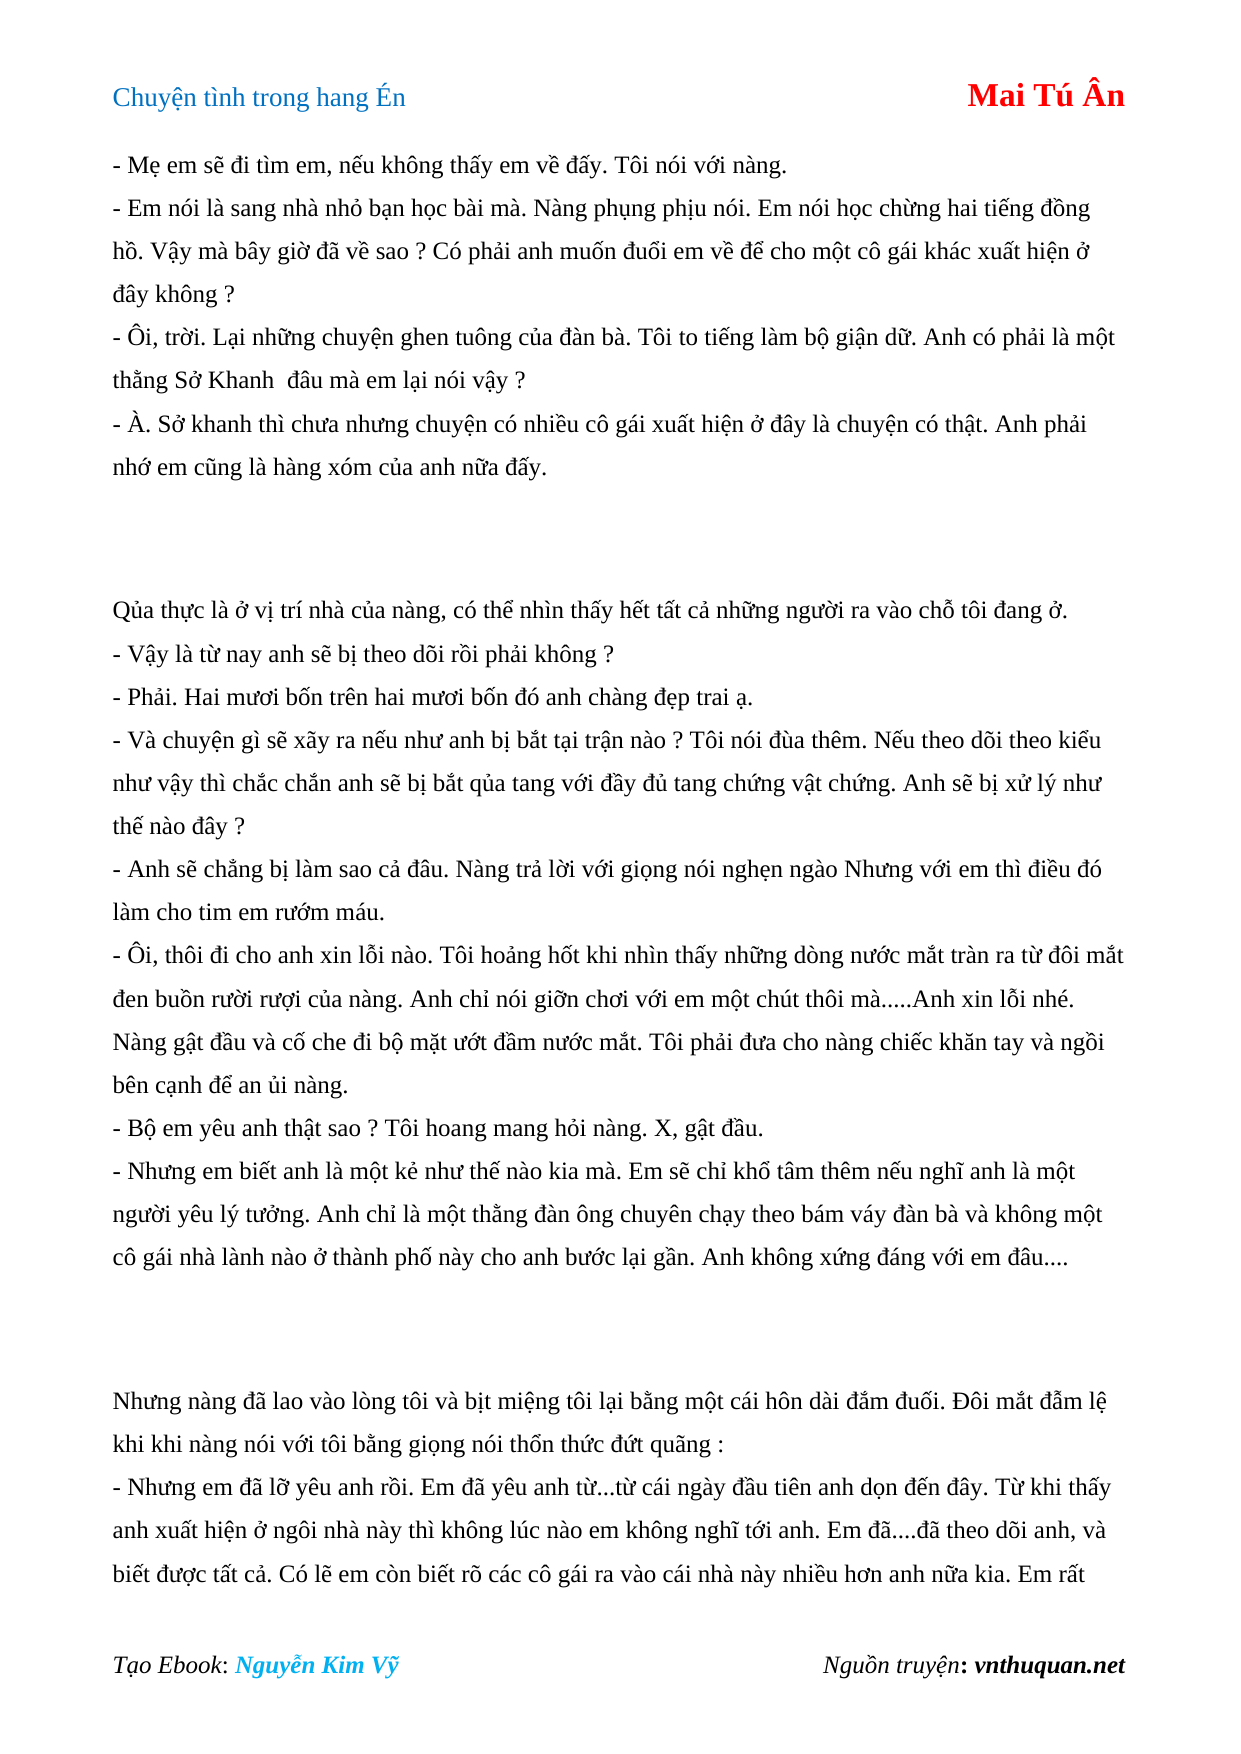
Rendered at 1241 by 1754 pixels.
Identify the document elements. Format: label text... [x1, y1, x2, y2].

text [112, 1343, 1128, 1587]
text Qủa thực là ở vị trí nhà của nàng, có thể nhìn thấy hết tất cả những người ra vào chỗ tôi đang ở. - Vậy là từ nay anh sẽ bị theo dõi rồi phải không ? - Phải. Hai mươi bốn trên hai mươi bốn đó anh chàng đẹp trai ạ. - Và chuyện gì sẽ xãy ra nếu như anh bị bắt tại trận nào ? Tôi nói đùa thêm. Nếu theo dõi theo kiểu như vậy thì chắc chắn anh sẽ bị bắt qủa tang với đầy đủ tang chứng vật chứng. Anh sẽ bị xử lý như thế nào đây ? - Anh sẽ chẳng bị làm sao cả đâu. Nàng trả lời với giọng nói nghẹn ngào Nhưng với em thì điều đó làm cho tim em rướm máu. - Ôi, thôi đi cho anh xin lỗi nào. Tôi hoảng hốt khi nhìn thấy những dòng nước mắt tràn ra từ đôi mắt đen buồn rười rượi của nàng. Anh chỉ nói giỡn chơi với em một chút thôi mà.....Anh xin lỗi nhé. Nàng gật đầu và cố che đi bộ mặt ướt đầm nước mắt. Tôi phải đưa cho nàng chiếc khăn tay và ngồi bên cạnh để an ủi nàng. - Bộ em yêu anh thật sao ? Tôi hoang mang hỏi nàng. X, gật đầu. - Nhưng em biết anh là một kẻ như thế nào kia mà. Em sẽ chỉ khổ tâm thêm nếu nghĩ anh là một người yêu lý tưởng. Anh chỉ là một thằng đàn ông chuyên chạy theo bám váy đàn bà và không một cô gái nhà lành nào ở thành phố này cho anh bước lại gần. Anh không xứng đáng với em đâu.... [112, 552, 1128, 1271]
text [112, 150, 1128, 481]
